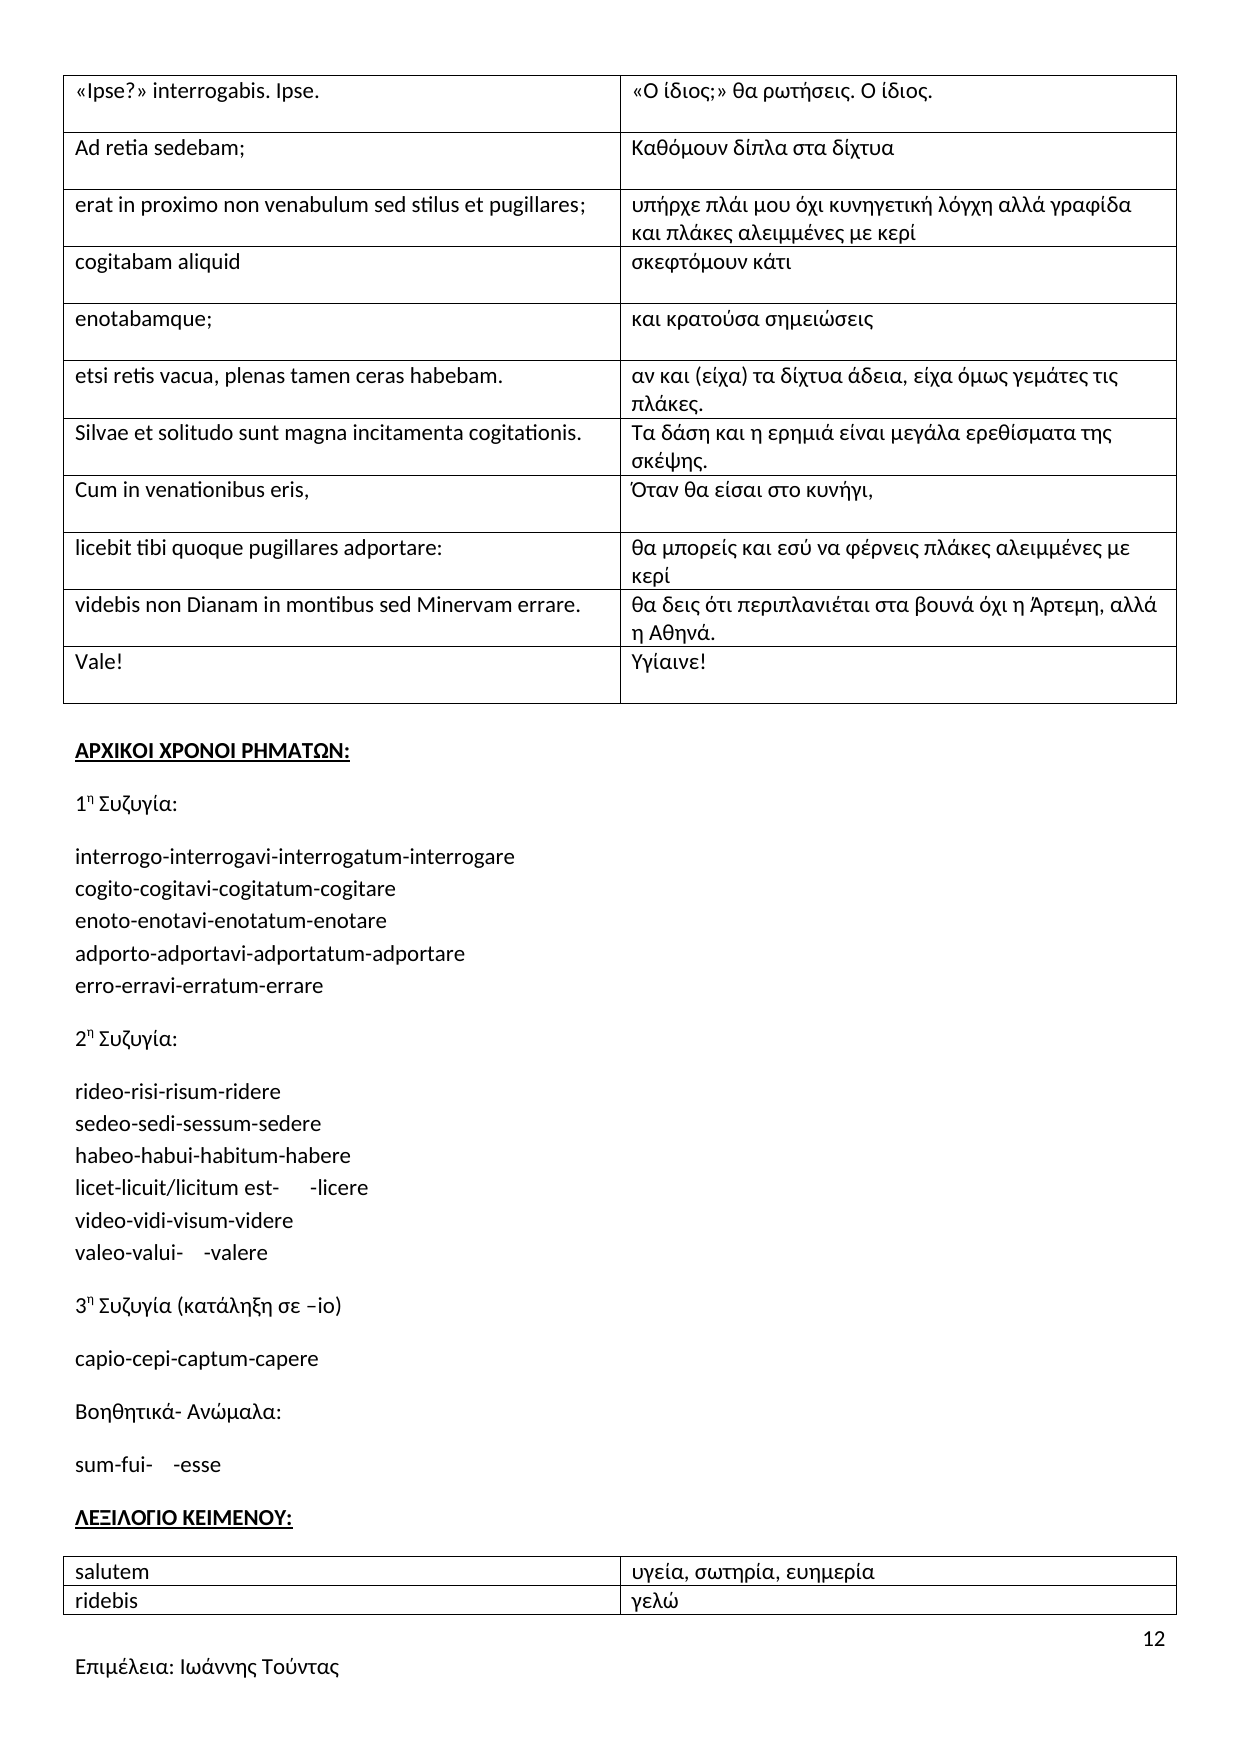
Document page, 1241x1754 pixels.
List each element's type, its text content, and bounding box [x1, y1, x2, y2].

table_cell αν και (είχα) τα δίχτυα άδεια, είχα όμως γεμάτες τις πλάκες. [621, 361, 1176, 417]
table_cell enotabamque; [64, 304, 620, 360]
table_cell licebit tibi quoque pugillares adportare: [64, 533, 620, 589]
table_cell Cum in venationibus eris, [64, 476, 620, 532]
table_cell υπήρχε πλάι μου όχι κυνηγετική λόγχη αλλά γραφίδα και πλάκες αλειμμένες με κερί [621, 190, 1176, 246]
text sum-fui- -esse [75, 1450, 1165, 1478]
table_cell erat in proximo non venabulum sed stilus et pugillares; [64, 190, 620, 246]
table_cell etsi retis vacua, plenas tamen ceras habebam. [64, 361, 620, 417]
table_cell Τα δάση και η ερημιά είναι μεγάλα ερεθίσματα της σκέψης. [621, 419, 1176, 474]
table_cell σκεφτόμουν κάτι [621, 247, 1176, 303]
table_cell videbis non Dianam in montibus sed Minervam errare. [64, 590, 620, 646]
table_cell και κρατούσα σημειώσεις [621, 304, 1176, 360]
table_cell γελώ [621, 1586, 1176, 1614]
table_cell θα μπορείς και εσύ να φέρνεις πλάκες αλειμμένες με κερί [621, 533, 1176, 589]
table_cell θα δεις ότι περιπλανιέται στα βουνά όχι η Άρτεμη, αλλά η Αθηνά. [621, 590, 1176, 646]
text ΑΡΧΙΚΟΙ ΧΡΟΝΟΙ ΡΗΜΑΤΩΝ: [75, 704, 1165, 764]
table_cell ridebis [64, 1586, 620, 1614]
table_cell Silvae et solitudo sunt magna incitamenta cogitationis. [64, 419, 620, 474]
text 1η Συζυγία: [75, 789, 1165, 817]
text ΛΕΞΙΛΟΓΙΟ ΚΕΙΜΕΝΟΥ: [75, 1503, 1165, 1531]
table_header υγεία, σωτηρία, ευημερία [621, 1557, 1176, 1585]
table_cell Ad retia sedebam; [64, 133, 620, 189]
text 2η Συζυγία: [75, 1024, 1165, 1052]
table_header salutem [64, 1557, 620, 1585]
text rideo-risi-risum-ridere sedeo-sedi-sessum-sedere habeo-habui-habitum-habere licet-licuit/licitum est- -licere video-vidi-visum-videre valeo-valui- -valere [75, 1077, 1165, 1266]
table_cell cogitabam aliquid [64, 247, 620, 303]
text Βοηθητικά- Ανώμαλα: [75, 1397, 1165, 1425]
table_cell Καθόμουν δίπλα στα δίχτυα [621, 133, 1176, 189]
table_cell Όταν θα είσαι στο κυνήγι, [621, 476, 1176, 532]
text 3η Συζυγία (κατάληξη σε –io) [75, 1291, 1165, 1319]
table_cell «Ο ίδιος;» θα ρωτήσεις. Ο ίδιος. [621, 76, 1176, 132]
table_cell «Ipse?» interrogabis. Ipse. [64, 76, 620, 132]
text interrogo-interrogavi-interrogatum-interrogare cogito-cogitavi-cogitatum-cogitare enoto-enotavi-enotatum-enotare adporto-adportavi-adportatum-adportare erro-erravi-erratum-errare [75, 842, 1165, 999]
table_cell Υγίαινε! [621, 647, 1176, 703]
table_cell Vale! [64, 647, 620, 703]
text capio-cepi-captum-capere [75, 1344, 1165, 1372]
